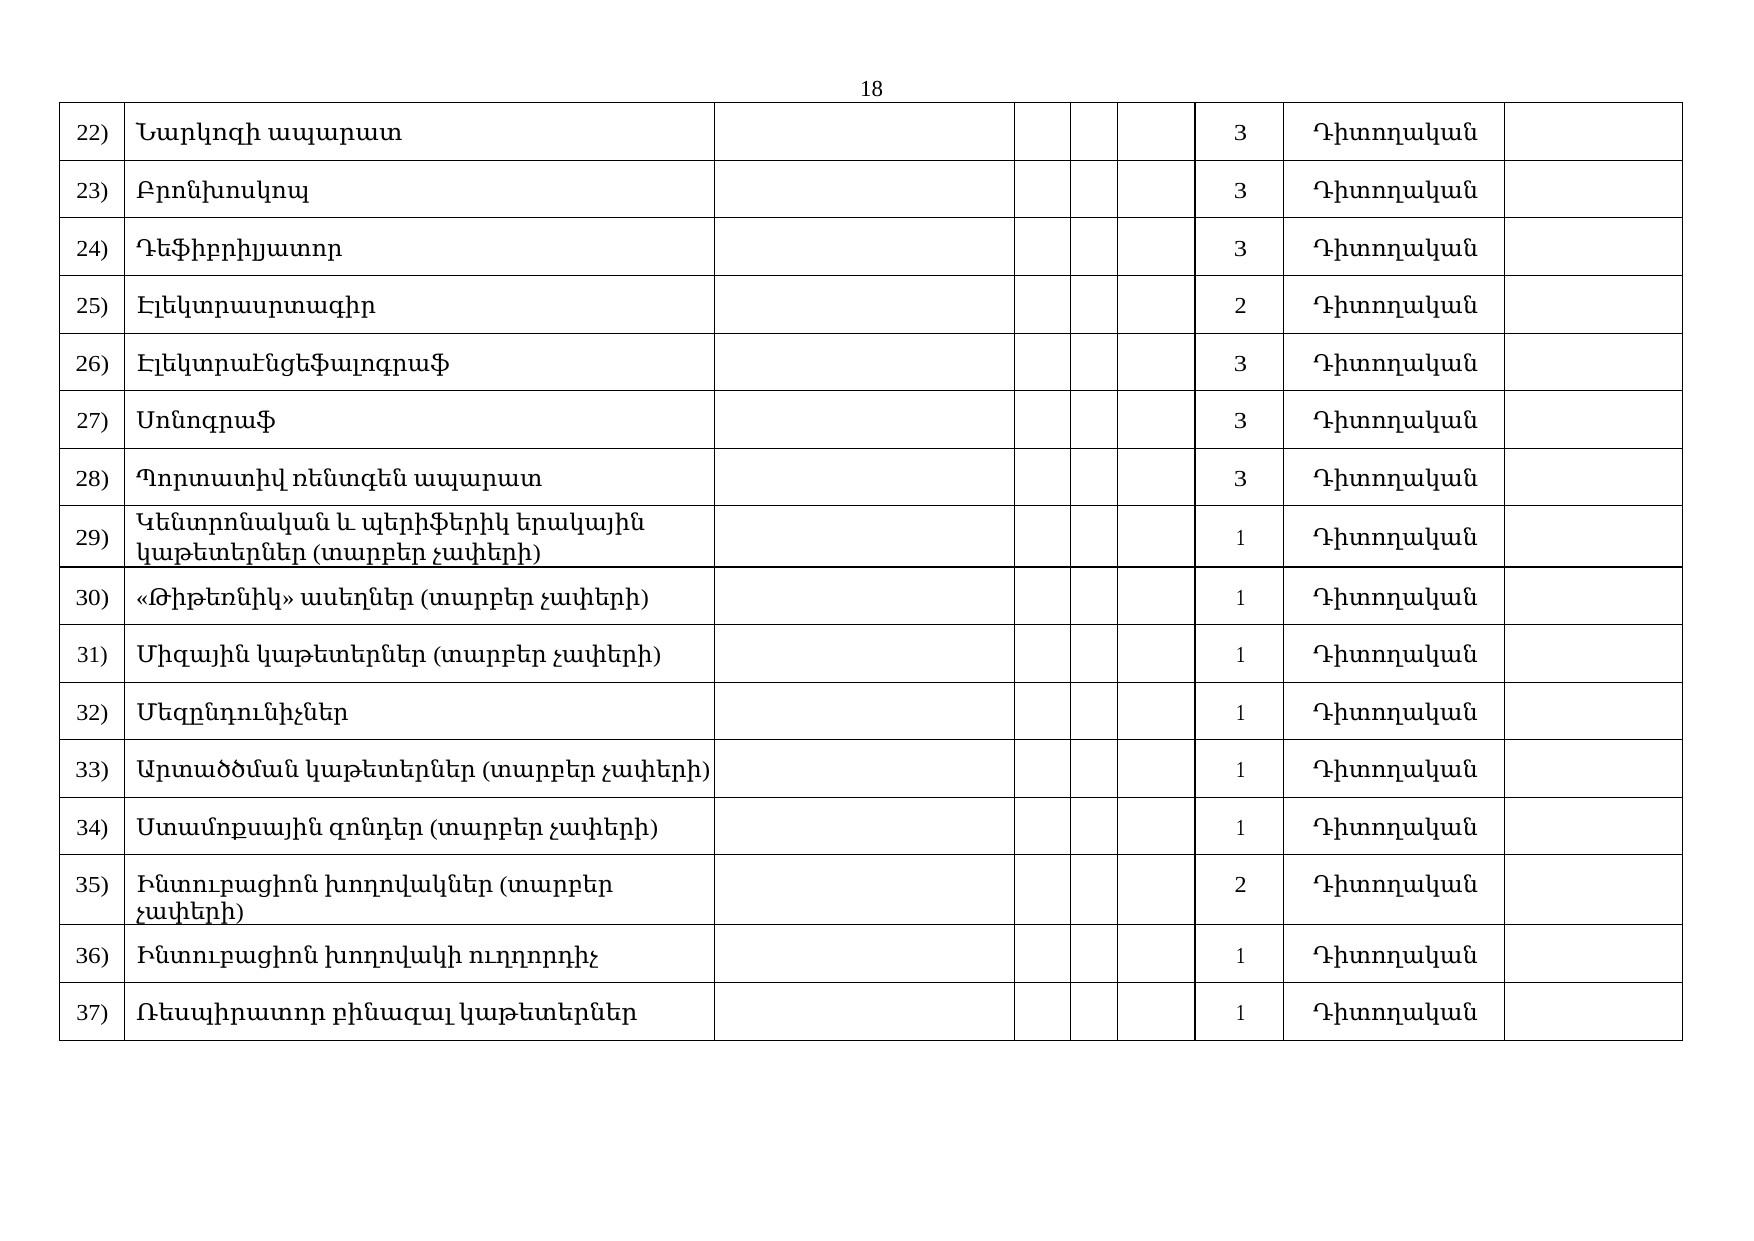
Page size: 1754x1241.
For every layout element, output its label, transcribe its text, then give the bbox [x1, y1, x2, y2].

table_cell Դիտողական [1284, 625, 1504, 682]
table_cell 1 [1196, 798, 1283, 854]
table_cell [1118, 683, 1194, 739]
table_cell 30) [60, 568, 124, 624]
table_cell 3 [1196, 161, 1283, 217]
table_cell [1118, 925, 1194, 982]
table_cell [1118, 855, 1194, 924]
table_cell [1015, 740, 1070, 797]
table_cell Դիտողական [1284, 161, 1504, 217]
table_cell [1505, 334, 1682, 390]
table_cell 2 [1196, 855, 1283, 924]
table_cell 37) [60, 983, 124, 1040]
table_cell 28) [60, 449, 124, 505]
table_cell Ստամոքսային զոնդեր (տարբեր չափերի) [125, 798, 714, 854]
table_cell [1015, 334, 1070, 390]
table_cell 32) [60, 683, 124, 739]
table_cell [1071, 449, 1117, 505]
table_cell 35) [60, 855, 124, 924]
table_cell [1118, 218, 1194, 275]
table_cell [1015, 391, 1070, 447]
table_cell [1505, 798, 1682, 854]
table_cell [1071, 334, 1117, 390]
table_header [1015, 103, 1070, 160]
table_cell [1505, 925, 1682, 982]
table_cell [715, 855, 1014, 924]
table_cell [1118, 740, 1194, 797]
table_header 3 [1196, 103, 1283, 160]
table_cell Դիտողական [1284, 449, 1504, 505]
table_cell [715, 161, 1014, 217]
table_cell Բրոնխոսկոպ [125, 161, 714, 217]
table_cell Դեֆիբրիլյատոր [125, 218, 714, 275]
table_cell Կենտրոնական և պերիֆերիկ երակային կաթետերներ (տարբեր չափերի) [125, 506, 714, 566]
table_cell [1505, 391, 1682, 447]
table_cell [1015, 925, 1070, 982]
table_cell 34) [60, 798, 124, 854]
table_cell [1505, 983, 1682, 1040]
table_cell [1071, 983, 1117, 1040]
table_cell [715, 391, 1014, 447]
table_cell [1015, 276, 1070, 332]
table_cell [1071, 568, 1117, 624]
table_cell [715, 506, 1014, 566]
table_header [1505, 103, 1682, 160]
table_cell 1 [1196, 625, 1283, 682]
table_cell 36) [60, 925, 124, 982]
table_cell [1015, 568, 1070, 624]
table_cell Դիտողական [1284, 740, 1504, 797]
table_cell [1071, 161, 1117, 217]
table_cell [1071, 625, 1117, 682]
table_cell [1118, 391, 1194, 447]
table_cell [1071, 683, 1117, 739]
table_cell Ռեսպիրատոր բինազալ կաթետերներ [125, 983, 714, 1040]
table_cell Դիտողական [1284, 334, 1504, 390]
table_cell Էլեկտրաէնցեֆալոգրաֆ [125, 334, 714, 390]
table_cell «Թիթեռնիկ» ասեղներ (տարբեր չափերի) [125, 568, 714, 624]
table_cell [1118, 625, 1194, 682]
table_cell [1118, 983, 1194, 1040]
table_cell Դիտողական [1284, 218, 1504, 275]
table_cell [715, 798, 1014, 854]
table_header 22) [60, 103, 124, 160]
table_cell [1071, 218, 1117, 275]
table_cell [1071, 391, 1117, 447]
table_cell Ինտուբացիոն խողովակի ուղղորդիչ [125, 925, 714, 982]
table_cell [1118, 276, 1194, 332]
table_header Դիտողական [1284, 103, 1504, 160]
table_cell [715, 925, 1014, 982]
table_cell 1 [1196, 740, 1283, 797]
table_cell 23) [60, 161, 124, 217]
table_cell [715, 449, 1014, 505]
table_cell Պորտատիվ ռենտգեն ապարատ [125, 449, 714, 505]
table_cell Միզային կաթետերներ (տարբեր չափերի) [125, 625, 714, 682]
table_header Նարկոզի ապարատ [125, 103, 714, 160]
table_cell Դիտողական [1284, 391, 1504, 447]
table_cell [1118, 568, 1194, 624]
table_cell [715, 683, 1014, 739]
table_cell Դիտողական [1284, 798, 1504, 854]
table_cell 1 [1196, 568, 1283, 624]
table_cell [1505, 625, 1682, 682]
table_cell [1071, 925, 1117, 982]
table_cell [715, 218, 1014, 275]
table_cell 1 [1196, 925, 1283, 982]
table_cell [1015, 506, 1070, 566]
table_cell [715, 740, 1014, 797]
table_cell Արտածծման կաթետերներ (տարբեր չափերի) [125, 740, 714, 797]
table_cell 31) [60, 625, 124, 682]
table_cell [1015, 798, 1070, 854]
table_cell Դիտողական [1284, 276, 1504, 332]
table_cell [1015, 625, 1070, 682]
table_cell [1505, 161, 1682, 217]
table_header [715, 103, 1014, 160]
table_cell [1505, 855, 1682, 924]
table_cell [1505, 218, 1682, 275]
table_cell [715, 625, 1014, 682]
table_cell 3 [1196, 391, 1283, 447]
table_cell [1118, 161, 1194, 217]
table_cell 1 [1196, 506, 1283, 566]
table_cell [1071, 855, 1117, 924]
table_cell [1015, 855, 1070, 924]
table_cell [1015, 983, 1070, 1040]
table_cell [1015, 161, 1070, 217]
table_cell [1071, 798, 1117, 854]
table_cell Դիտողական [1284, 568, 1504, 624]
table_cell 26) [60, 334, 124, 390]
table_cell Սոնոգրաֆ [125, 391, 714, 447]
table_header [1118, 103, 1194, 160]
table_cell [1118, 798, 1194, 854]
table_cell [1015, 449, 1070, 505]
table_cell [1071, 506, 1117, 566]
table_cell [1505, 506, 1682, 566]
table_cell [1505, 276, 1682, 332]
table_cell [1118, 449, 1194, 505]
table_cell [1118, 334, 1194, 390]
table_cell 29) [60, 506, 124, 566]
table_cell [715, 568, 1014, 624]
table_cell 27) [60, 391, 124, 447]
table_cell [715, 276, 1014, 332]
table_cell 1 [1196, 983, 1283, 1040]
table_cell [1071, 740, 1117, 797]
table_cell 33) [60, 740, 124, 797]
table_cell [1505, 683, 1682, 739]
table_cell Դիտողական [1284, 983, 1504, 1040]
table_cell [1015, 218, 1070, 275]
table_cell [1505, 568, 1682, 624]
table_cell [715, 983, 1014, 1040]
table_cell [1071, 276, 1117, 332]
table_cell [1505, 449, 1682, 505]
table_cell 3 [1196, 218, 1283, 275]
table_cell Դիտողական [1284, 925, 1504, 982]
table_cell 3 [1196, 334, 1283, 390]
table_cell Դիտողական [1284, 506, 1504, 566]
table_cell [1505, 740, 1682, 797]
table_cell [1015, 683, 1070, 739]
table_cell Դիտողական [1284, 683, 1504, 739]
table_cell [1118, 506, 1194, 566]
table_cell Ինտուբացիոն խողովակներ (տարբեր չափերի) [125, 855, 714, 924]
table_cell Դիտողական [1284, 855, 1504, 924]
table_cell 2 [1196, 276, 1283, 332]
table_cell 25) [60, 276, 124, 332]
table_cell [715, 334, 1014, 390]
table_cell Էլեկտրասրտագիր [125, 276, 714, 332]
table_cell 24) [60, 218, 124, 275]
table_cell Մեզընդունիչներ [125, 683, 714, 739]
table_cell 1 [1196, 683, 1283, 739]
table_header [1071, 103, 1117, 160]
table_cell 3 [1196, 449, 1283, 505]
